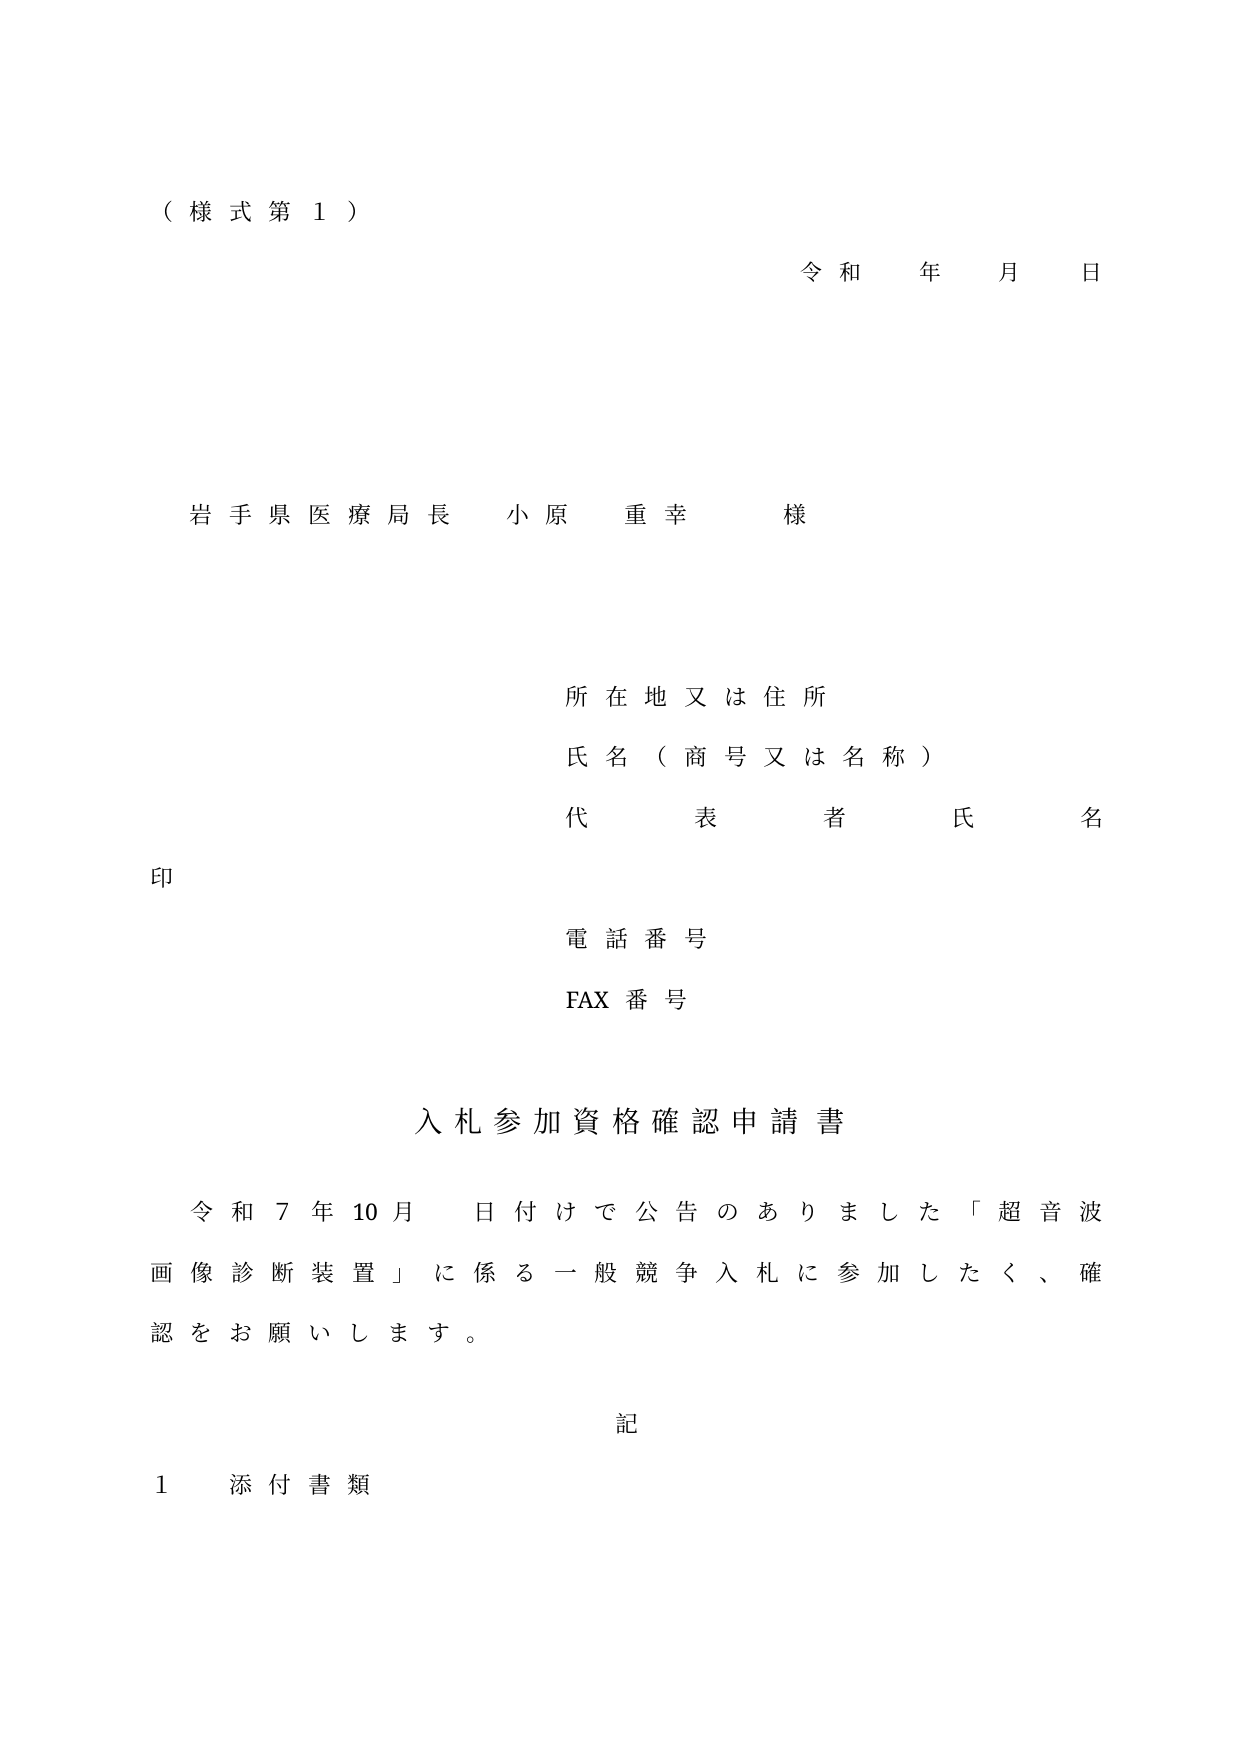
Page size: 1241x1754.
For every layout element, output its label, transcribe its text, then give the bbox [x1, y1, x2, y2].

subtitle 記 [150, 1392, 1120, 1453]
text （様式第１） [150, 180, 1120, 240]
subtitle 入札参加資格確認申請書 [150, 1089, 1120, 1150]
text 令和 年 月 日 [150, 240, 1120, 301]
text １ 添付書類 [150, 1453, 1120, 1513]
text 電話番号 [150, 907, 1120, 968]
text 岩手県医療局長 小原 重幸 様 [150, 483, 1120, 543]
text 令和７年10月 日付けで公告のありました「超音波画像診断装置」に係る一般競争入札に参加したく、確認をお願いします。 [150, 1180, 1120, 1362]
text FAX番号 [150, 968, 1120, 1028]
text 代表者氏名 印 [150, 786, 1120, 907]
text 所在地又は住所 [150, 665, 1120, 725]
text 氏名（商号又は名称） [150, 725, 1120, 786]
